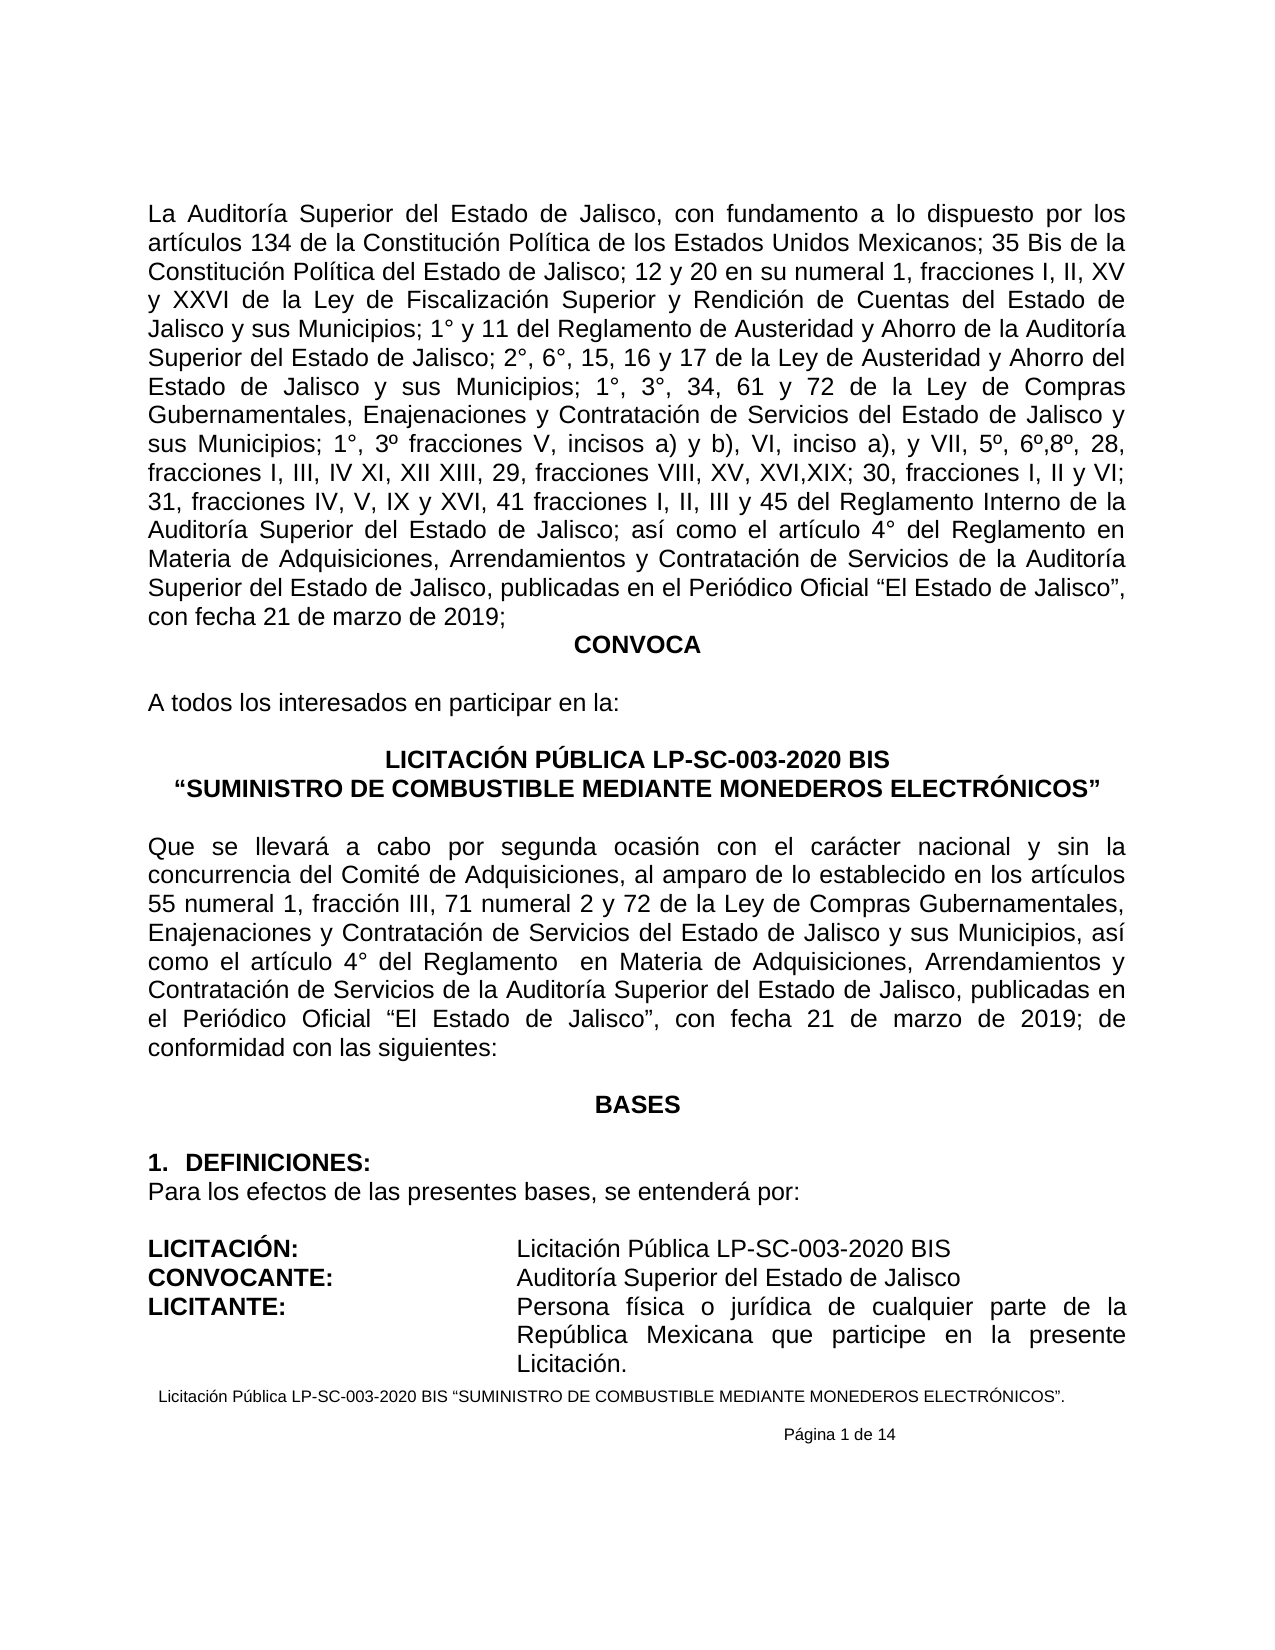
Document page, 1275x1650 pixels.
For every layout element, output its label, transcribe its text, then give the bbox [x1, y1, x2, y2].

text Para los efectos de las presentes bases, se entenderá por: [148, 1177, 1127, 1205]
text A todos los interesados en participar en la: [148, 688, 1127, 717]
text Que se llevará a cabo por segunda ocasión con el carácter nacional y sin la concurrencia del Comité de Adquisiciones, al amparo de lo establecido en los artículos 55 numeral 1, fracción III, 71 numeral 2 y 72 de la Ley de Compras Gubernamentales, Enajenaciones y Contratación de Servicios del Estado de Jalisco y sus Municipios, así como el artículo 4° del Reglamento en Materia de Adquisiciones, Arrendamientos y Contratación de Servicios de la Auditoría Superior del Estado de Jalisco, publicadas en el Periódico Oficial “El Estado de Jalisco”, con fecha 21 de marzo de 2019; de conformidad con las siguientes: [148, 832, 1127, 1062]
text BASES [148, 1090, 1127, 1119]
text LICITACIÓN: Licitación Pública LP-SC-003-2020 BIS [148, 1234, 1127, 1263]
text CONVOCA [148, 630, 1127, 659]
text LICITANTE: Persona física o jurídica de cualquier parte de la República Mexicana que participe en la presente Licitación. [148, 1292, 1127, 1378]
text LICITACIÓN PÚBLICA LP-SC-003-2020 BIS [148, 745, 1127, 774]
text CONVOCANTE: Auditoría Superior del Estado de Jalisco [148, 1263, 1127, 1292]
text “SUMINISTRO DE COMBUSTIBLE MEDIANTE MONEDEROS ELECTRÓNICOS” [148, 774, 1127, 803]
text La Auditoría Superior del Estado de Jalisco, con fundamento a lo dispuesto por los artículos 134 de la Constitución Política de los Estados Unidos Mexicanos; 35 Bis de la Constitución Política del Estado de Jalisco; 12 y 20 en su numeral 1, fracciones I, II, XV y XXVI de la Ley de Fiscalización Superior y Rendición de Cuentas del Estado de Jalisco y sus Municipios; 1° y 11 del Reglamento de Austeridad y Ahorro de la Auditoría Superior del Estado de Jalisco; 2°, 6°, 15, 16 y 17 de la Ley de Austeridad y Ahorro del Estado de Jalisco y sus Municipios; 1°, 3°, 34, 61 y 72 de la Ley de Compras Gubernamentales, Enajenaciones y Contratación de Servicios del Estado de Jalisco y sus Municipios; 1°, 3º fracciones V, incisos a) y b), VI, inciso a), y VII, 5º, 6º,8º, 28, fracciones I, III, IV XI, XII XIII, 29, fracciones VIII, XV, XVI,XIX; 30, fracciones I, II y VI; 31, fracciones IV, V, IX y XVI, 41 fracciones I, II, III y 45 del Reglamento Interno de la Auditoría Superior del Estado de Jalisco; así como el artículo 4° del Reglamento en Materia de Adquisiciones, Arrendamientos y Contratación de Servicios de la Auditoría Superior del Estado de Jalisco, publicadas en el Periódico Oficial “El Estado de Jalisco”, con fecha 21 de marzo de 2019; [148, 199, 1127, 630]
list DEFINICIONES: [148, 1148, 1127, 1177]
